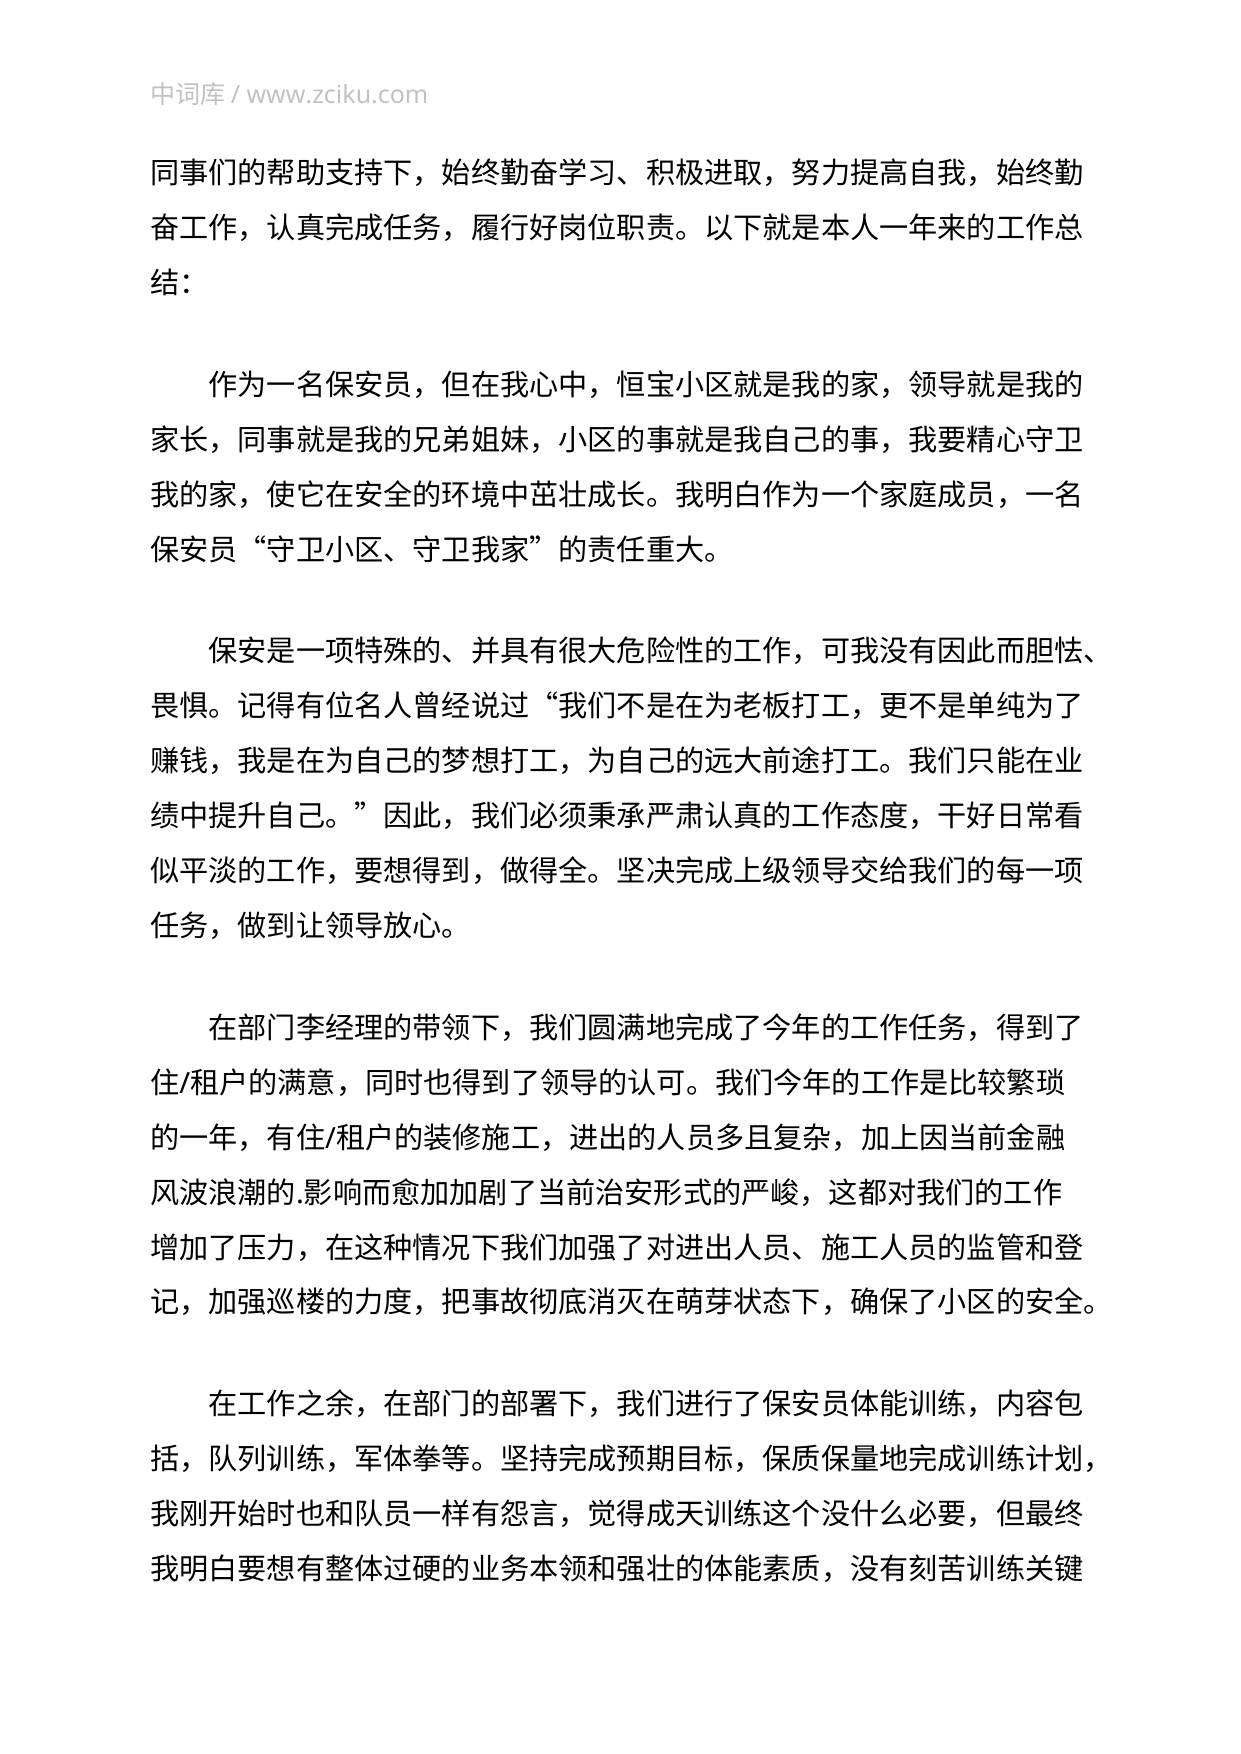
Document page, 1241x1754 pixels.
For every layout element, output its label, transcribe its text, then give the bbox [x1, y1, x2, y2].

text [150, 150, 1090, 302]
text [150, 1381, 1090, 1588]
text 在部门李经理的带领下，我们圆满地完成了今年的工作任务，得到了住/租户的满意，同时也得到了领导的认可。我们今年的工作是比较繁琐的一年，有住/租户的装修施工，进出的人员多且复杂，加上因当前金融风波浪潮的.影响而愈加加剧了当前治安形式的严峻，这都对我们的工作增加了压力，在这种情况下我们加强了对进出人员、施工人员的监管和登记，加强巡楼的力度，把事故彻底消灭在萌芽状态下，确保了小区的安全。 [150, 1004, 1090, 1321]
text 作为一名保安员，但在我心中，恒宝小区就是我的家，领导就是我的家长，同事就是我的兄弟姐妹，小区的事就是我自己的事，我要精心守卫我的家，使它在安全的环境中茁壮成长。我明白作为一个家庭成员，一名保安员“守卫小区、守卫我家”的责任重大。 [150, 362, 1090, 568]
text 保安是一项特殊的、并具有很大危险性的工作，可我没有因此而胆怯、畏惧。记得有位名人曾经说过“我们不是在为老板打工，更不是单纯为了赚钱，我是在为自己的梦想打工，为自己的远大前途打工。我们只能在业绩中提升自己。”因此，我们必须秉承严肃认真的工作态度，干好日常看似平淡的工作，要想得到，做得全。坚决完成上级领导交给我们的每一项任务，做到让领导放心。 [150, 628, 1090, 945]
